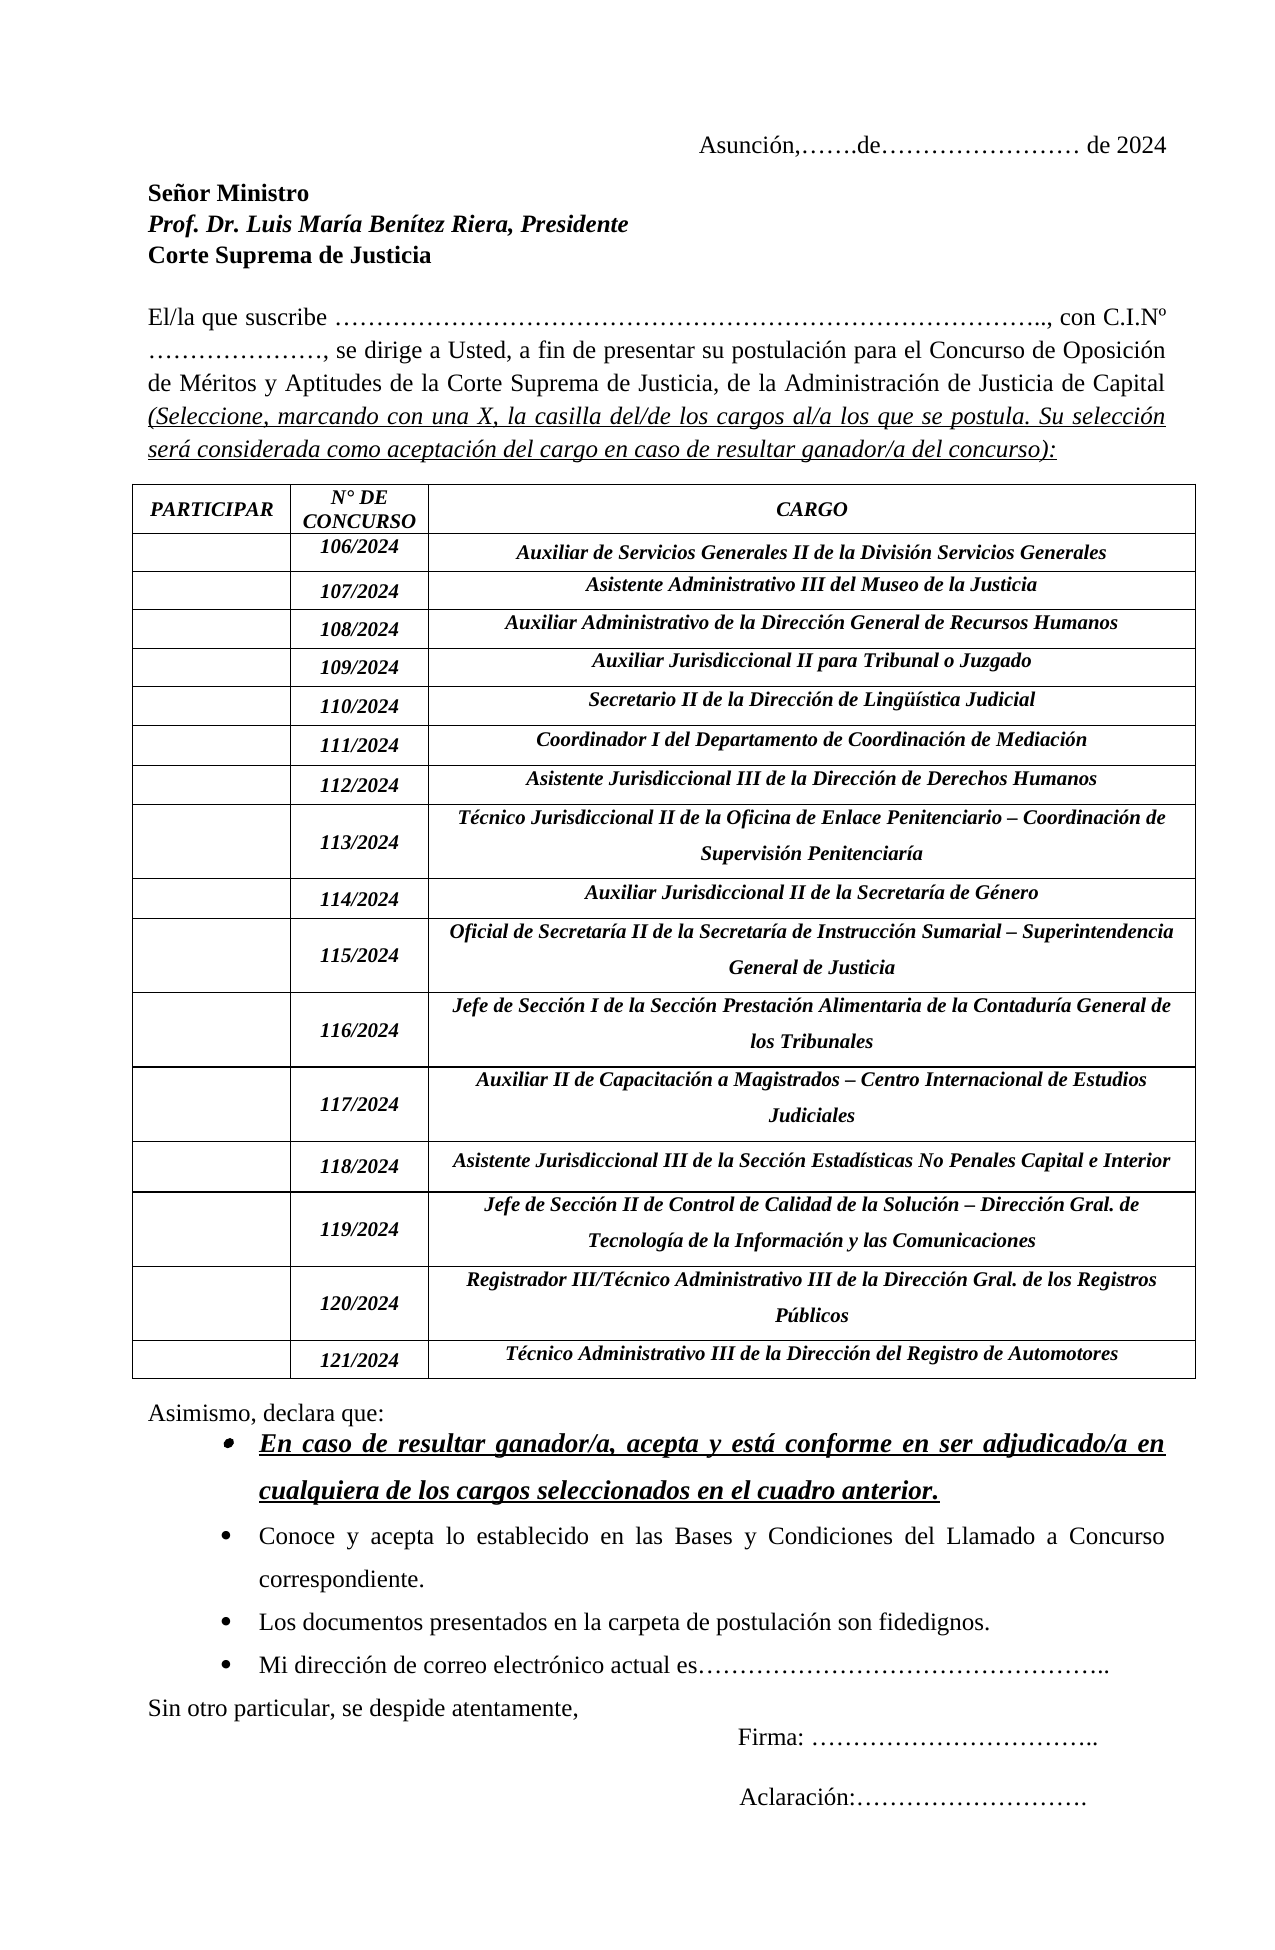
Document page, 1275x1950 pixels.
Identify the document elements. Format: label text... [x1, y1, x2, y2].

table_cell Auxiliar de Servicios Generales II de la División Servicios Generales [429, 534, 1195, 571]
table_cell [133, 805, 290, 878]
text El/la que suscribe ………………………………………………………………………….., con C.I.Nº …………………, se dirige a Usted, a fin de presentar su postulación para el Concurso de Oposición de Méritos y Aptitudes de la Corte Suprema de Justicia, de la Administración de Justicia de Capital (Seleccione, marcando con una X, la casilla del/de los cargos al/a los que se postula. Su selección será considerada como aceptación del cargo en caso de resultar ganador/a del concurso): [148, 302, 1166, 426]
table_cell 115/2024 [291, 919, 428, 992]
table_header PARTICIPAR [133, 485, 290, 533]
table_cell [133, 649, 290, 686]
table_cell [133, 1142, 290, 1191]
table_cell 108/2024 [291, 610, 428, 647]
table_cell Coordinador I del Departamento de Coordinación de Mediación [429, 726, 1195, 764]
list Los documentos presentados en la carpeta de postulación son fidedignos. [222, 1607, 1166, 1636]
text Firma: …………………………….. [664, 1722, 1166, 1751]
table_cell Asistente Administrativo III del Museo de la Justicia [429, 572, 1195, 609]
table_cell Asistente Jurisdiccional III de la Sección Estadísticas No Penales Capital e Interior [429, 1142, 1195, 1191]
table_cell [133, 766, 290, 804]
table_cell 109/2024 [291, 649, 428, 686]
table_cell Técnico Jurisdiccional II de la Oficina de Enlace Penitenciario – Coordinación de Supervisión Penitenciaría [429, 805, 1195, 878]
table_cell [133, 1267, 290, 1340]
table_cell Oficial de Secretaría II de la Secretaría de Instrucción Sumarial – Superintendencia General de Justicia [429, 919, 1195, 992]
text Corte Suprema de Justicia [148, 240, 1166, 268]
table_cell [133, 879, 290, 918]
text Prof. Dr. Luis María Benítez Riera, Presidente [148, 209, 1166, 237]
text Asunción,…….de…………………… de 2024 [148, 130, 1166, 159]
text Señor Ministro [148, 178, 1166, 206]
table_cell Registrador III/Técnico Administrativo III de la Dirección Gral. de los Registros Públicos [429, 1267, 1195, 1340]
table_cell 110/2024 [291, 687, 428, 725]
table_cell [133, 1193, 290, 1266]
table_cell Auxiliar II de Capacitación a Magistrados – Centro Internacional de Estudios Judiciales [429, 1068, 1195, 1141]
table_cell 117/2024 [291, 1068, 428, 1141]
table_cell Técnico Administrativo III de la Dirección del Registro de Automotores [429, 1341, 1195, 1378]
table_cell 107/2024 [291, 572, 428, 609]
table_cell [133, 726, 290, 764]
text Aclaración:………………………. [739, 1782, 1166, 1811]
text Asimismo, declara que: [148, 1398, 1166, 1427]
text Sin otro particular, se despide atentamente, [148, 1693, 1166, 1722]
table_cell 113/2024 [291, 805, 428, 878]
table_cell 112/2024 [291, 766, 428, 804]
text El/la que suscribe ………………………………………………………………………….., con C.I.Nº …………………, se dirige a Usted, a fin de presentar su postulación para el Concurso de Oposición de Méritos y Aptitudes de la Corte Suprema de Justicia, de la Administración de Justicia de Capital (Seleccione, marcando con una X, la casilla del/de los cargos al/a los que se postula. Su selección será considerada como aceptación del cargo en caso de resultar ganador/a del concurso): [148, 427, 1166, 463]
table_cell 118/2024 [291, 1142, 428, 1191]
table_cell [133, 572, 290, 609]
list En caso de resultar ganador/a, acepta y está conforme en ser adjudicado/a en cualquiera de los cargos seleccionados en el cuadro anterior. [221, 1427, 1166, 1505]
table_cell 106/2024 [291, 534, 428, 571]
table_cell 116/2024 [291, 993, 428, 1066]
table_cell 120/2024 [291, 1267, 428, 1340]
list Conoce y acepta lo establecido en las Bases y Condiciones del Llamado a Concurso correspondiente. [222, 1521, 1166, 1593]
table_cell Jefe de Sección I de la Sección Prestación Alimentaria de la Contaduría General de los Tribunales [429, 993, 1195, 1066]
table_cell Jefe de Sección II de Control de Calidad de la Solución – Dirección Gral. de Tecnología de la Información y las Comunicaciones [429, 1193, 1195, 1266]
table_cell [133, 1341, 290, 1378]
table_cell [133, 534, 290, 571]
table_cell 121/2024 [291, 1341, 428, 1378]
table_cell [133, 1068, 290, 1141]
table_cell 111/2024 [291, 726, 428, 764]
table_cell 119/2024 [291, 1193, 428, 1266]
table_cell Secretario II de la Dirección de Lingüística Judicial [429, 687, 1195, 725]
table_cell [133, 610, 290, 647]
table_cell [133, 993, 290, 1066]
table_header CARGO [429, 485, 1195, 533]
table_cell 114/2024 [291, 879, 428, 918]
table_cell Auxiliar Jurisdiccional II de la Secretaría de Género [429, 879, 1195, 918]
list Mi dirección de correo electrónico actual es………………………………………….. [222, 1650, 1166, 1679]
table_cell [133, 687, 290, 725]
table_cell Auxiliar Administrativo de la Dirección General de Recursos Humanos [429, 610, 1195, 647]
table_header N° DE CONCURSO [291, 485, 428, 533]
table_cell Asistente Jurisdiccional III de la Dirección de Derechos Humanos [429, 766, 1195, 804]
table_cell Auxiliar Jurisdiccional II para Tribunal o Juzgado [429, 649, 1195, 686]
table_cell [133, 919, 290, 992]
